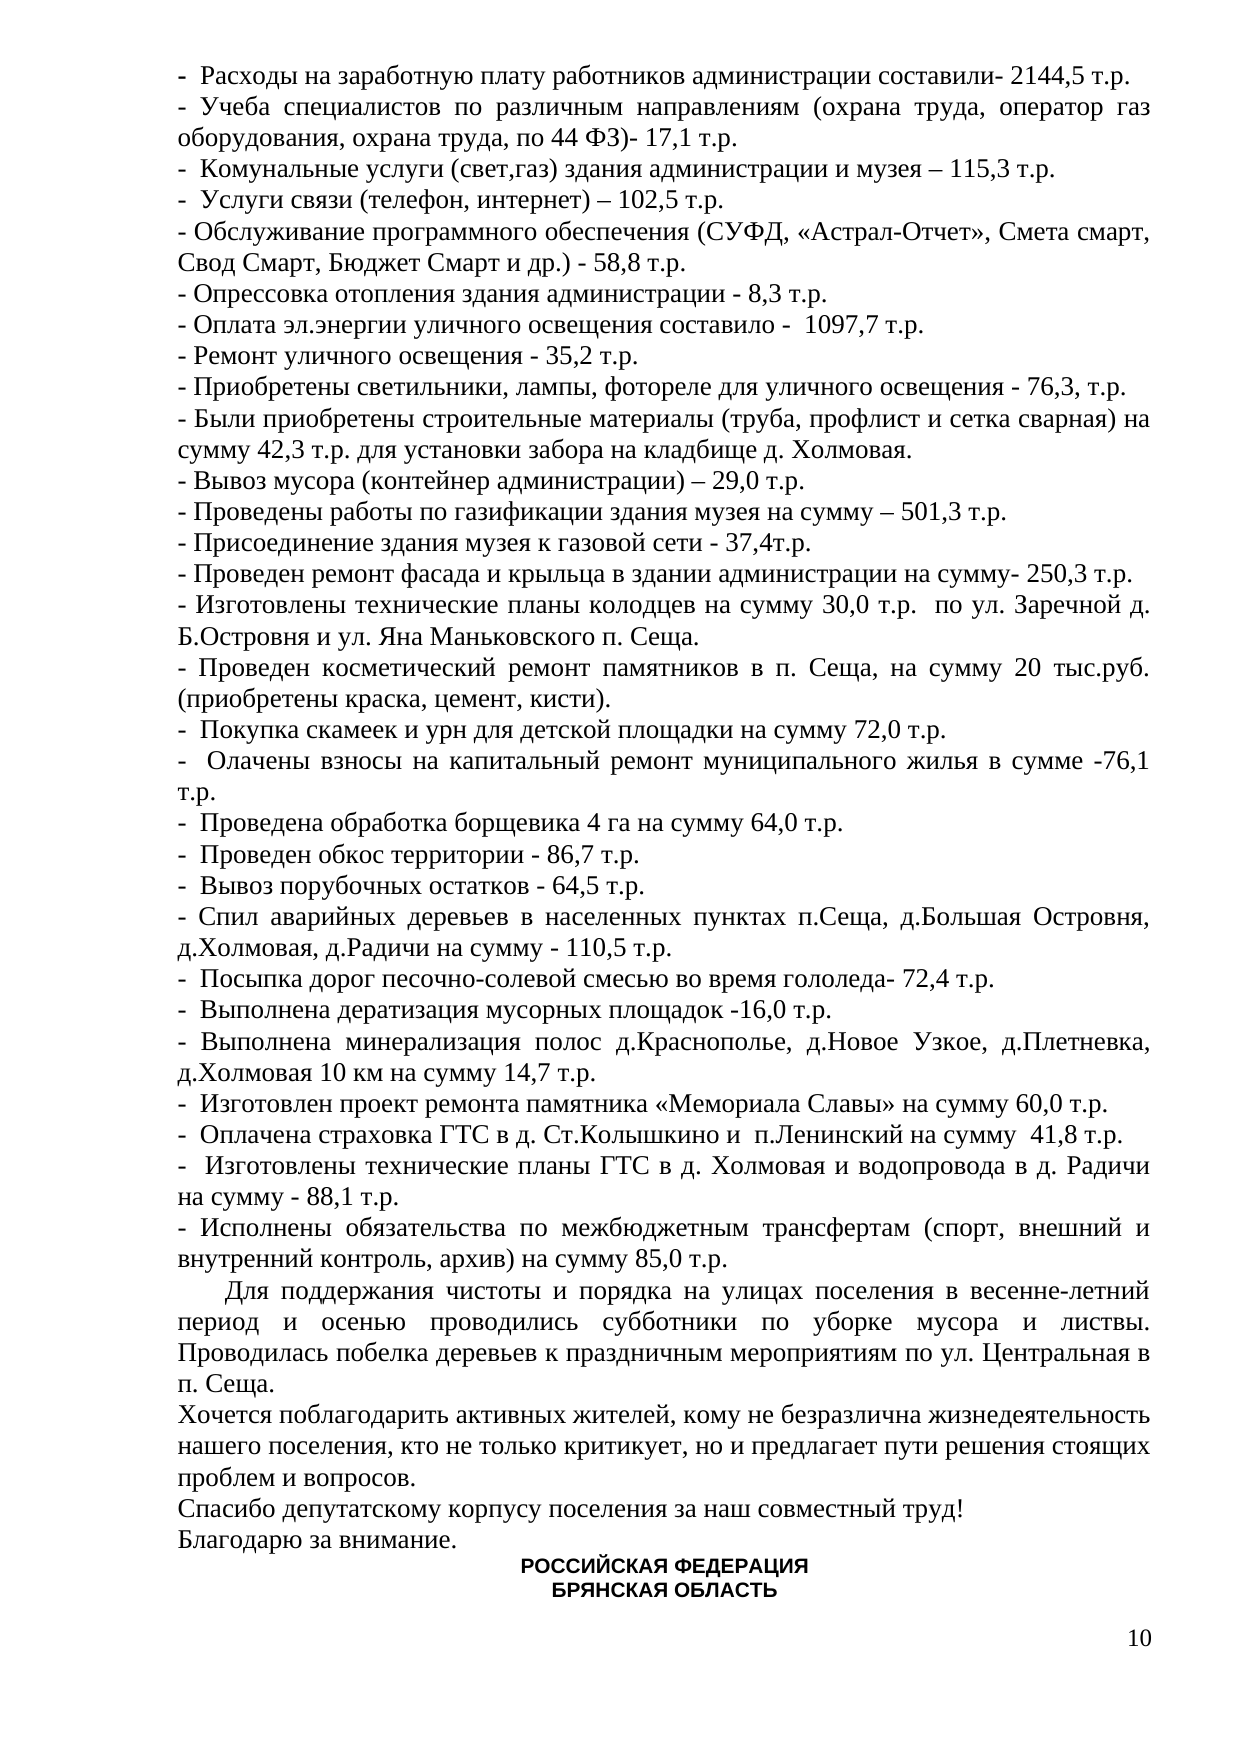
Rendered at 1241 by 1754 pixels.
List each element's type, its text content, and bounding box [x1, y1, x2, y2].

text Для поддержания чистоты и порядка на улицах поселения в весенне-летний период и осенью проводились субботники по уборке мусора и листвы. Проводилась побелка деревьев к праздничным мероприятиям по ул. Центральная в п. Сеща. [177, 1274, 1152, 1398]
text - Выполнена дератизация мусорных площадок -16,0 т.р. [177, 993, 1152, 1024]
title БРЯНСКАЯ ОБЛАСТЬ [177, 1578, 1152, 1602]
text Спасибо депутатскому корпусу поселения за наш совместный труд! [177, 1492, 1152, 1523]
text - Учеба специалистов по различным направлениям (охрана труда, оператор газ оборудования, охрана труда, по 44 ФЗ)- 17,1 т.р. [177, 90, 1152, 152]
text - Опрессовка отопления здания администрации - 8,3 т.р. [177, 277, 1152, 308]
text - Спил аварийных деревьев в населенных пунктах п.Сеща, д.Большая Островня, д.Холмовая, д.Радичи на сумму - 110,5 т.р. [177, 900, 1152, 962]
text - Проведены работы по газификации здания музея на сумму – 501,3 т.р. [177, 495, 1152, 526]
text - Приобретены светильники, лампы, фотореле для уличного освещения - 76,3, т.р. [177, 371, 1152, 402]
title РОССИЙСКАЯ ФЕДЕРАЦИЯ [177, 1554, 1152, 1578]
text - Присоединение здания музея к газовой сети - 37,4т.р. [177, 526, 1152, 557]
text - Проведена обработка борщевика 4 га на сумму 64,0 т.р. [177, 807, 1152, 838]
text - Изготовлены технические планы ГТС в д. Холмовая и водопровода в д. Радичи на сумму - 88,1 т.р. [177, 1149, 1152, 1211]
text - Изготовлен проект ремонта памятника «Мемориала Славы» на сумму 60,0 т.р. [177, 1087, 1152, 1118]
text - Были приобретены строительные материалы (труба, профлист и сетка сварная) на сумму 42,3 т.р. для установки забора на кладбище д. Холмовая. [177, 402, 1152, 464]
text - Вывоз порубочных остатков - 64,5 т.р. [177, 869, 1152, 900]
text - Проведен косметический ремонт памятников в п. Сеща, на сумму 20 тыс.руб. (приобретены краска, цемент, кисти). [177, 651, 1152, 713]
text - Проведен обкос территории - 86,7 т.р. [177, 838, 1152, 869]
text - Олачены взносы на капитальный ремонт муниципального жилья в сумме -76,1 т.р. [177, 744, 1152, 807]
text Благодарю за внимание. [177, 1523, 1152, 1554]
text - Изготовлены технические планы колодцев на сумму 30,0 т.р. по ул. Заречной д. Б.Островня и ул. Яна Маньковского п. Сеща. [177, 588, 1152, 651]
text - Ремонт уличного освещения - 35,2 т.р. [177, 339, 1152, 371]
text - Покупка скамеек и урн для детской площадки на сумму 72,0 т.р. [177, 713, 1152, 744]
text - Комунальные услуги (свет,газ) здания администрации и музея – 115,3 т.р. [177, 152, 1152, 184]
text - Оплачена страховка ГТС в д. Ст.Колышкино и п.Ленинский на сумму 41,8 т.р. [177, 1118, 1152, 1149]
text - Вывоз мусора (контейнер администрации) – 29,0 т.р. [177, 464, 1152, 495]
text Хочется поблагодарить активных жителей, кому не безразлична жизнедеятельность нашего поселения, кто не только критикует, но и предлагает пути решения стоящих проблем и вопросов. [177, 1398, 1152, 1492]
text - Расходы на заработную плату работников администрации составили- 2144,5 т.р. [177, 59, 1152, 90]
text - Проведен ремонт фасада и крыльца в здании администрации на сумму- 250,3 т.р. [177, 557, 1152, 588]
text - Посыпка дорог песочно-солевой смесью во время гололеда- 72,4 т.р. [177, 962, 1152, 993]
text - Оплата эл.энергии уличного освещения составило - 1097,7 т.р. [177, 308, 1152, 339]
text - Выполнена минерализация полос д.Краснополье, д.Новое Узкое, д.Плетневка, д.Холмовая 10 км на сумму 14,7 т.р. [177, 1024, 1152, 1087]
text - Обслуживание программного обеспечения (СУФД, «Астрал-Отчет», Смета смарт, Свод Смарт, Бюджет Смарт и др.) - 58,8 т.р. [177, 215, 1152, 277]
text - Услуги связи (телефон, интернет) – 102,5 т.р. [177, 184, 1152, 215]
text - Исполнены обязательства по межбюджетным трансфертам (спорт, внешний и внутренний контроль, архив) на сумму 85,0 т.р. [177, 1211, 1152, 1274]
